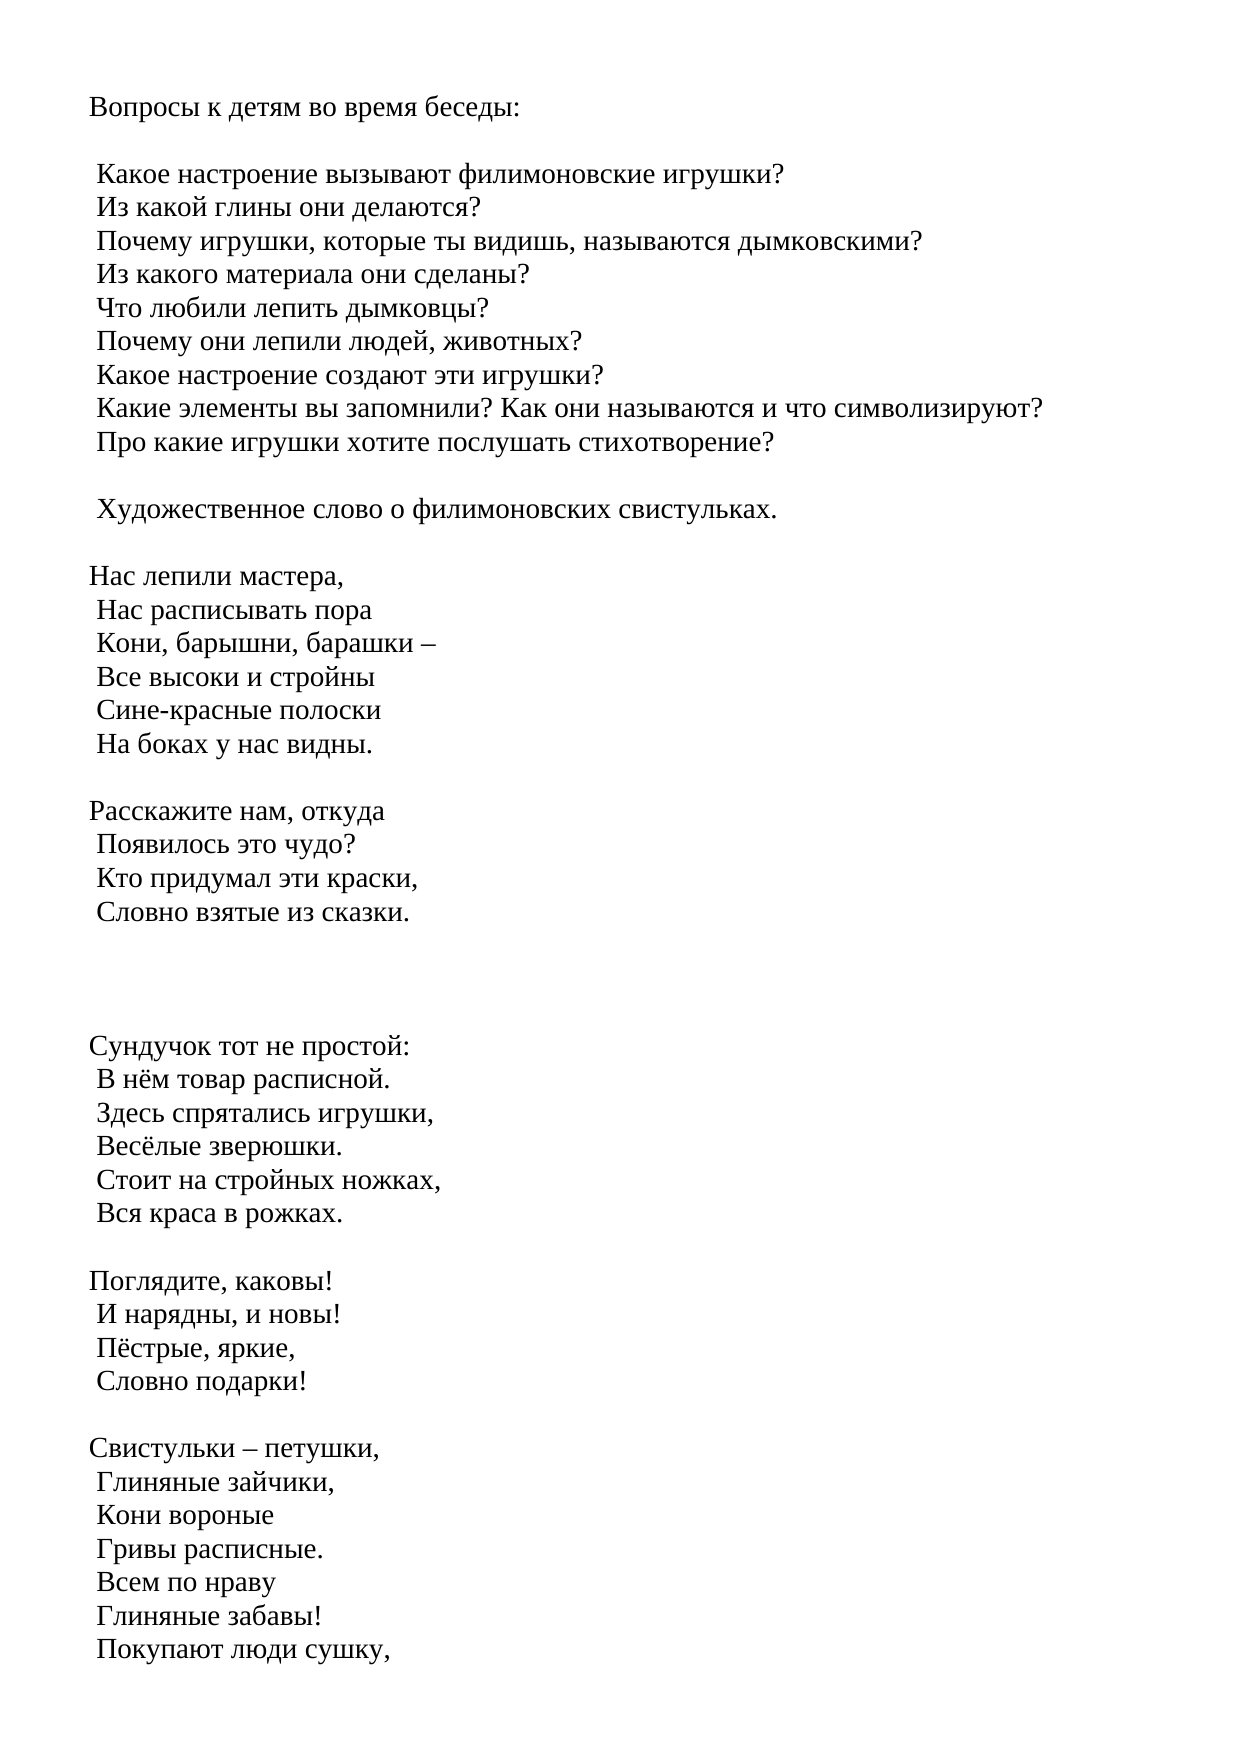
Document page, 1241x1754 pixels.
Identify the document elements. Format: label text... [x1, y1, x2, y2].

text Нас лепили мастера, [89, 558, 1152, 592]
text Вся краса в рожках. [89, 1196, 1152, 1229]
text Все высоки и стройны [89, 659, 1152, 692]
text В нём товар расписной. [89, 1061, 1152, 1095]
text Про какие игрушки хотите послушать стихотворение? [89, 424, 1152, 458]
text И нарядны, и новы! [89, 1296, 1152, 1330]
text Гривы расписные. [89, 1531, 1152, 1564]
text Весёлые зверюшки. [89, 1128, 1152, 1162]
text Художественное слово о филимоновских свистульках. [89, 491, 1152, 525]
text Сундучок тот не простой: [89, 1028, 1152, 1061]
text Почему они лепили людей, животных? [89, 323, 1152, 357]
text Сине-красные полоски [89, 692, 1152, 726]
text Вопросы к детям во время беседы: [89, 89, 1152, 122]
text Какое настроение создают эти игрушки? [89, 357, 1152, 391]
text Кони, барышни, барашки – [89, 625, 1152, 659]
text Всем по нраву [89, 1564, 1152, 1598]
text Пёстрые, яркие, [89, 1330, 1152, 1363]
text На боках у нас видны. [89, 726, 1152, 759]
text Нас расписывать пора [89, 592, 1152, 625]
text Словно взятые из сказки. [89, 894, 1152, 927]
text Что любили лепить дымковцы? [89, 290, 1152, 323]
text Почему игрушки, которые ты видишь, называются дымковскими? [89, 223, 1152, 256]
text Какие элементы вы запомнили? Как они называются и что символизируют? [89, 391, 1152, 424]
text Глиняные зайчики, [89, 1464, 1152, 1497]
text Покупают люди сушку, [89, 1632, 1152, 1665]
text Из какого материала они сделаны? [89, 256, 1152, 290]
text Свистульки – петушки, [89, 1430, 1152, 1464]
text Какое настроение вызывают филимоновские игрушки? [89, 156, 1152, 189]
text Поглядите, каковы! [89, 1263, 1152, 1296]
text Кто придумал эти краски, [89, 860, 1152, 894]
text Словно подарки! [89, 1363, 1152, 1397]
text Появилось это чудо? [89, 827, 1152, 860]
text Расскажите нам, откуда [89, 793, 1152, 827]
text Из какой глины они делаются? [89, 189, 1152, 223]
text Стоит на стройных ножках, [89, 1162, 1152, 1196]
text Кони вороные [89, 1497, 1152, 1531]
text Здесь спрятались игрушки, [89, 1095, 1152, 1128]
text Глиняные забавы! [89, 1598, 1152, 1632]
